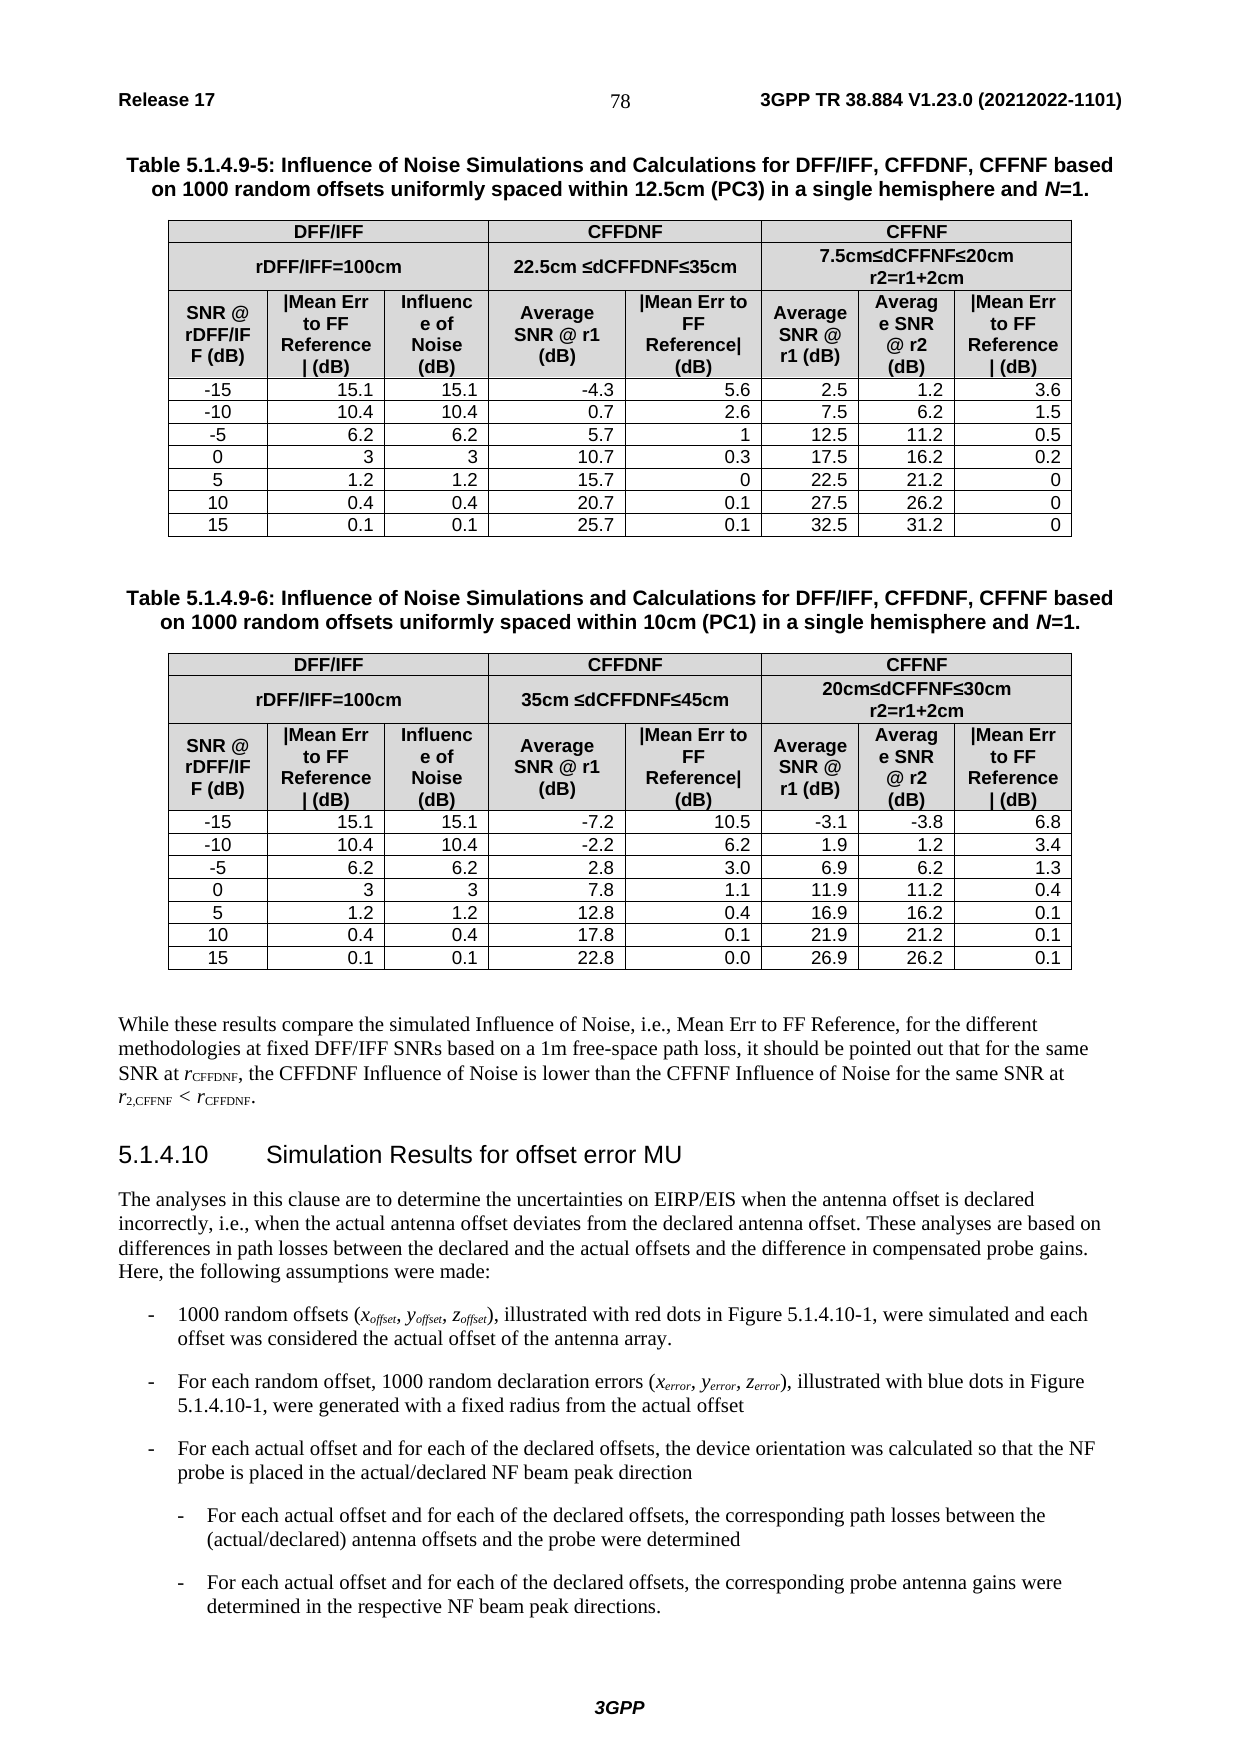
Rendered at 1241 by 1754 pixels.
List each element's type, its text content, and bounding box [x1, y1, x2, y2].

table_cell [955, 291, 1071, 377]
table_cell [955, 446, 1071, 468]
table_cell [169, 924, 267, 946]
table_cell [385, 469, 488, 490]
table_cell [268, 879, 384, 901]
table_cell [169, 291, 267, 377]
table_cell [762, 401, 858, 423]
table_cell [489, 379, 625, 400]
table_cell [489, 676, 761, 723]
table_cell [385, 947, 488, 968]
subtitle 5.1.4.10 Simulation Results for offset error MU [118, 1140, 1122, 1168]
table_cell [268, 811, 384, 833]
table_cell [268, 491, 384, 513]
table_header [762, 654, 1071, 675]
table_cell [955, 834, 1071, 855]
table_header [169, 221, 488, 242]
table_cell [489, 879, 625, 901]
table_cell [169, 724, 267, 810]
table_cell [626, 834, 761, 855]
text - For each random offset, 1000 random declaration errors (xerror, yerror, zerror), illustrated with blue dots in Figure 5.1.4.10-1, were generated with a fixed radius from the actual offset [148, 1369, 1122, 1417]
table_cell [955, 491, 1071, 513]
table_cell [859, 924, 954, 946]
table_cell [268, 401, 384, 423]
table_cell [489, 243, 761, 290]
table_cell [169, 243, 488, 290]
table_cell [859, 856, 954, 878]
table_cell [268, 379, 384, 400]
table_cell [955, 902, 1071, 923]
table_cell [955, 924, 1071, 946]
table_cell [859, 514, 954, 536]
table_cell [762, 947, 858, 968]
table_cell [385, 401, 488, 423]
text The analyses in this clause are to determine the uncertainties on EIRP/EIS when the antenna offset is declared incorrectly, i.e., when the actual antenna offset deviates from the declared antenna offset. These analyses are based on differences in path losses between the declared and the actual offsets and the difference in compensated probe gains. Here, the following assumptions were made: [118, 1187, 1122, 1283]
text - 1000 random offsets (xoffset, yoffset, zoffset), illustrated with red dots in Figure 5.1.4.10-1, were simulated and each offset was considered the actual offset of the antenna array. [148, 1302, 1122, 1350]
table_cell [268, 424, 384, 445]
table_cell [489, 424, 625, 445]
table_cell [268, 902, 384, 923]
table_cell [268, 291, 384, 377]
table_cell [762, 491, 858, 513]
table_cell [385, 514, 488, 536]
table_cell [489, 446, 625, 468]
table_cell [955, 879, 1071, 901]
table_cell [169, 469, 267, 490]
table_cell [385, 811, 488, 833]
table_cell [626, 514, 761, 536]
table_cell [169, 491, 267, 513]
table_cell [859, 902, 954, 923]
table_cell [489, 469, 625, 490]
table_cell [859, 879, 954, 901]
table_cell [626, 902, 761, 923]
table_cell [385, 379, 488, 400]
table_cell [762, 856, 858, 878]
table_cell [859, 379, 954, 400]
text While these results compare the simulated Influence of Noise, i.e., Mean Err to FF Reference, for the different methodologies at fixed DFF/IFF SNRs based on a 1m free-space path loss, it should be pointed out that for the same SNR at rCFFDNF, the CFFDNF Influence of Noise is lower than the CFFNF Influence of Noise for the same SNR at r2,CFFNF < rCFFDNF. [118, 1012, 1122, 1108]
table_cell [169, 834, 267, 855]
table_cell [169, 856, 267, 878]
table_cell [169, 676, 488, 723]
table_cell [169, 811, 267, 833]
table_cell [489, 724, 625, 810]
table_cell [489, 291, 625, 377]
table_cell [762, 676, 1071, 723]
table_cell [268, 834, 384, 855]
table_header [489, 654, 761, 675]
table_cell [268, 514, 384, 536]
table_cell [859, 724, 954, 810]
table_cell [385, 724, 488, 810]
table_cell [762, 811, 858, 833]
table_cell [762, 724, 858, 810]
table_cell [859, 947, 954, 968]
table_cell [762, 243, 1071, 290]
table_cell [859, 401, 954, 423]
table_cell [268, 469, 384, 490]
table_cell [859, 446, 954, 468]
text Table 5.1.4.9-6: Influence of Noise Simulations and Calculations for DFF/IFF, CFFDNF, CFFNF based on 1000 random offsets uniformly spaced within 10cm (PC1) in a single hemisphere and N=1. [118, 586, 1122, 634]
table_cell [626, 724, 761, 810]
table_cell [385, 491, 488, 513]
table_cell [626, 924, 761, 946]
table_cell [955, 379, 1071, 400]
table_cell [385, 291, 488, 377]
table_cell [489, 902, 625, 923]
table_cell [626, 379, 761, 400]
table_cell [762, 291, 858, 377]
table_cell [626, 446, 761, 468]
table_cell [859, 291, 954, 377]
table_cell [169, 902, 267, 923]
text Table 5.1.4.9-5: Influence of Noise Simulations and Calculations for DFF/IFF, CFFDNF, CFFNF based on 1000 random offsets uniformly spaced within 12.5cm (PC3) in a single hemisphere and N=1. [118, 153, 1122, 201]
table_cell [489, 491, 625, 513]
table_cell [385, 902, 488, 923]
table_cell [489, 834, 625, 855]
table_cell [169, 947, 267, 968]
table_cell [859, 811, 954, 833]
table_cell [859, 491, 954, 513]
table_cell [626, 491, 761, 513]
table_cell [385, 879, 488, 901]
text - For each actual offset and for each of the declared offsets, the corresponding path losses between the (actual/declared) antenna offsets and the probe were determined [177, 1503, 1122, 1551]
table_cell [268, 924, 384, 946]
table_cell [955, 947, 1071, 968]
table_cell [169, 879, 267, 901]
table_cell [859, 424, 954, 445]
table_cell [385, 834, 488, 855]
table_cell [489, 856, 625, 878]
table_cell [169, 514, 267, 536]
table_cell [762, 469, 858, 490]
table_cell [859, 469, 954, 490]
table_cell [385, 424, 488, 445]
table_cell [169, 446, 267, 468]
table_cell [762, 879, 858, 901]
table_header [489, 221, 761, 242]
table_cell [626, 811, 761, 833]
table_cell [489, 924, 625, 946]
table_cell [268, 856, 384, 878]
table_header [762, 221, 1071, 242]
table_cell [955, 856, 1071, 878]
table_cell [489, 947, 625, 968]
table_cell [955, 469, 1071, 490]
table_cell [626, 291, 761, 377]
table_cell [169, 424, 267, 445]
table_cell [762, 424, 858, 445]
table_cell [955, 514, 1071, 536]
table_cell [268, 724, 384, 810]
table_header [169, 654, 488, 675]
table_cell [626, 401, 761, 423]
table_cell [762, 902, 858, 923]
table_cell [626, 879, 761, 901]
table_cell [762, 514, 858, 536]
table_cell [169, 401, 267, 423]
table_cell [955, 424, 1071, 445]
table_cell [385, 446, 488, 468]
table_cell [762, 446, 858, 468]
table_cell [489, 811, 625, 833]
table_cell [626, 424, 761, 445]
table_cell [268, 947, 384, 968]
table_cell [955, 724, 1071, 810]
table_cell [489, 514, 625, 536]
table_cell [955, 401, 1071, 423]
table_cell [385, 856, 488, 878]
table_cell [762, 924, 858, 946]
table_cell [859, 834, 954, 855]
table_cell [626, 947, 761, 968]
text - For each actual offset and for each of the declared offsets, the device orientation was calculated so that the NF probe is placed in the actual/declared NF beam peak direction [148, 1436, 1122, 1484]
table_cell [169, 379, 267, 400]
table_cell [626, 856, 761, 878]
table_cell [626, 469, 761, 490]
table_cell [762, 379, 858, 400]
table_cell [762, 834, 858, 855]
text - For each actual offset and for each of the declared offsets, the corresponding probe antenna gains were determined in the respective NF beam peak directions. [177, 1570, 1122, 1618]
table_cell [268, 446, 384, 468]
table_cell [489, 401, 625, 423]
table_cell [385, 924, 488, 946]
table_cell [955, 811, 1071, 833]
